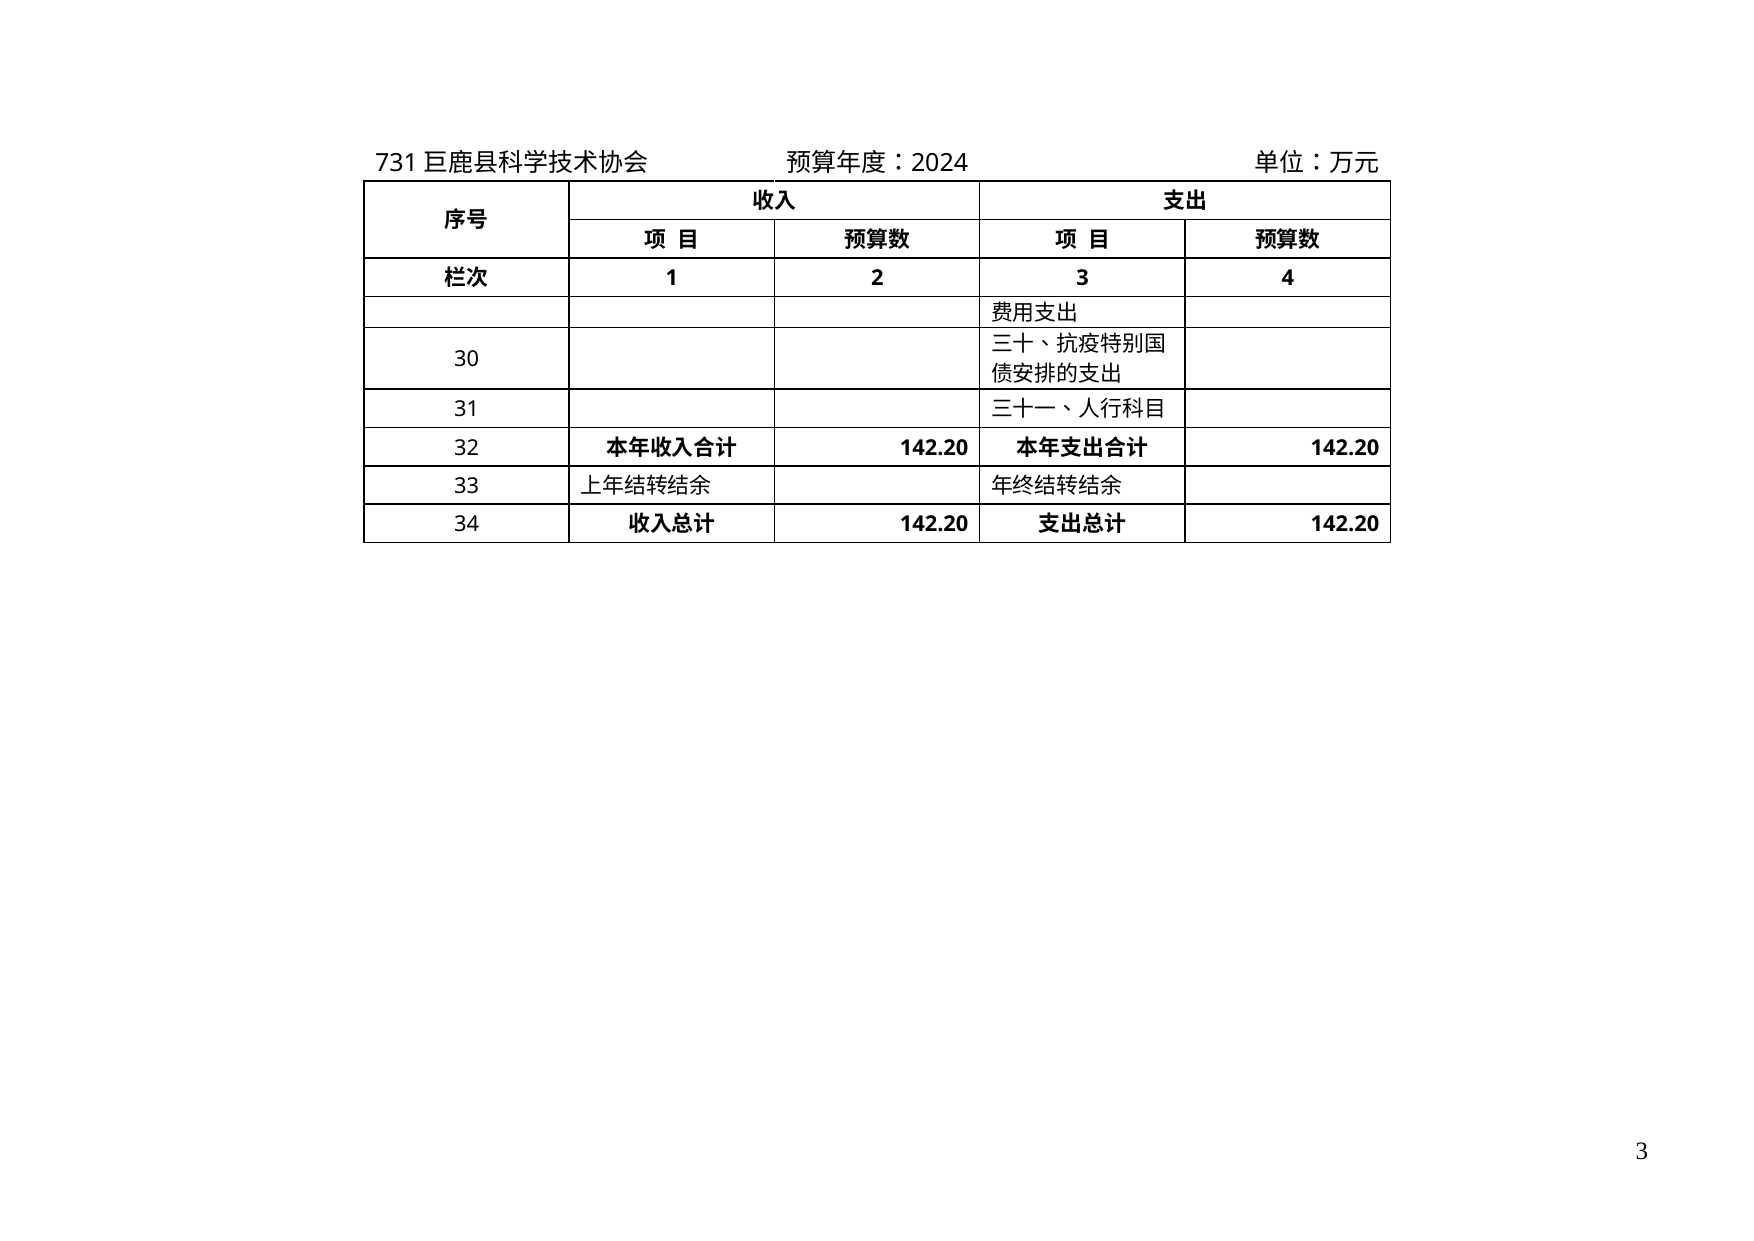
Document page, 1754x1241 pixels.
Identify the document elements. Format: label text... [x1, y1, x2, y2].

table_header 预算年度：2024 [775, 143, 979, 180]
table_cell 支出 [980, 182, 1390, 219]
table_cell 3 [980, 259, 1184, 296]
table_cell [1186, 390, 1390, 426]
table_cell [775, 467, 979, 503]
table_cell 项 目 [570, 220, 774, 257]
table_cell 预算数 [775, 220, 979, 257]
table_cell 142.20 [1186, 505, 1390, 542]
table_cell 三十一、人行科目 [980, 390, 1184, 426]
table_cell [570, 390, 774, 426]
table_cell 栏次 [365, 259, 568, 296]
table_cell 收入 [570, 182, 979, 219]
table_cell 32 [365, 428, 568, 465]
table_cell 支出总计 [980, 505, 1184, 542]
table_cell 本年支出合计 [980, 428, 1184, 465]
table_cell [775, 297, 979, 327]
table_cell 上年结转结余 [570, 467, 774, 503]
table_cell [570, 328, 774, 388]
table_cell 29 [365, 297, 568, 327]
table_cell [1186, 467, 1390, 503]
table_cell 项 目 [980, 220, 1184, 257]
table_cell 2 [775, 259, 979, 296]
table_cell [1186, 297, 1390, 327]
table_cell 33 [365, 467, 568, 503]
table_cell 142.20 [775, 505, 979, 542]
table_cell [1186, 328, 1390, 388]
table_cell 三十、抗疫特别国债安排的支出 [980, 328, 1184, 388]
table_cell 31 [365, 390, 568, 426]
table_cell [775, 328, 979, 388]
table_cell [570, 297, 774, 327]
table_cell 序号 [365, 182, 568, 257]
table_cell 142.20 [775, 428, 979, 465]
table_cell 30 [365, 328, 568, 388]
table_cell 二十九、债务发行费用支出 [980, 297, 1184, 327]
table_header 单位：万元 [980, 143, 1390, 180]
table_cell [775, 390, 979, 426]
table_cell 34 [365, 505, 568, 542]
table_cell 4 [1186, 259, 1390, 296]
table_cell 收入总计 [570, 505, 774, 542]
table_cell 年终结转结余 [980, 467, 1184, 503]
table_cell 本年收入合计 [570, 428, 774, 465]
table_header 731巨鹿县科学技术协会 [365, 143, 774, 180]
table_cell 142.20 [1186, 428, 1390, 465]
table_cell 1 [570, 259, 774, 296]
table_cell 预算数 [1186, 220, 1390, 257]
